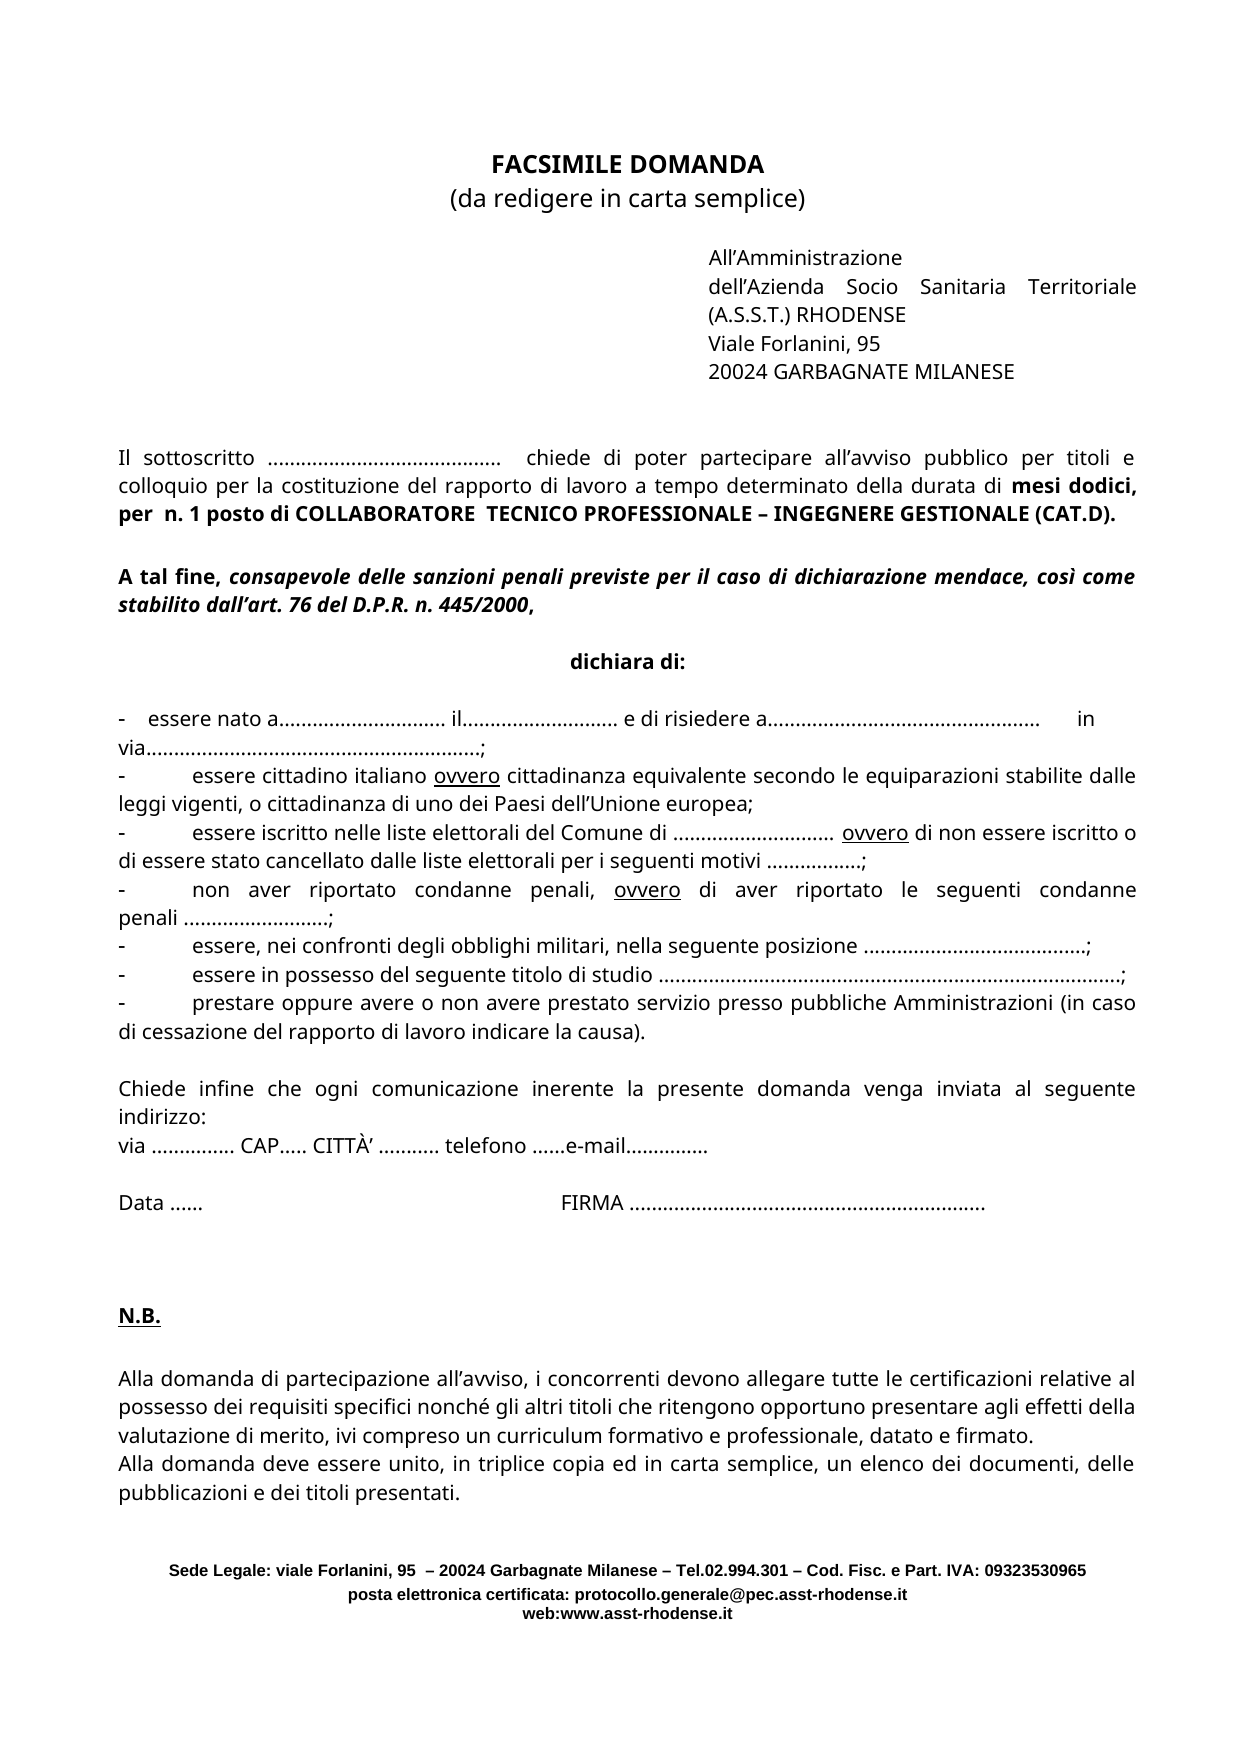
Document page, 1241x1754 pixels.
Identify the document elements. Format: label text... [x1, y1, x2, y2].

text Chiede infine che ogni comunicazione inerente la presente domanda venga inviata al seguente indirizzo: [118, 1074, 1137, 1131]
text Il sottoscritto .......................................... chiede di poter partecipare all’avviso pubblico per titoli e colloquio per la costituzione del rapporto di lavoro a tempo determinato della durata di mesi dodici, per n. 1 posto di COLLABORATORE TECNICO PROFESSIONALE – INGEGNERE GESTIONALE (CAT.D). [118, 443, 1137, 528]
text Data ...... FIRMA ................................................................ [118, 1188, 1137, 1216]
text All’Amministrazione [708, 215, 1137, 272]
list prestare oppure avere o non avere prestato servizio presso pubbliche Amministrazioni (in caso di cessazione del rapporto di lavoro indicare la causa). [118, 988, 1137, 1045]
list essere nato a.............................. il............................ e di risiedere a................................................. in via............................................................; [118, 704, 1137, 761]
text Viale Forlanini, 95 [708, 329, 1137, 357]
text (da redigere in carta semplice) [118, 181, 1137, 215]
text via ............... CAP..... CITTÀ’ ........... telefono ......e-mail…………… [118, 1131, 1137, 1159]
list essere in possesso del seguente titolo di studio ...................................................................................; [118, 960, 1137, 988]
list non aver riportato condanne penali, ovvero di aver riportato le seguenti condanne penali ..........................; [118, 875, 1137, 932]
text N.B. [118, 1301, 1137, 1330]
text dichiara di: [118, 647, 1137, 676]
list essere, nei confronti degli obblighi militari, nella seguente posizione ........................................; [118, 932, 1137, 960]
text FACSIMILE DOMANDA [118, 147, 1137, 181]
text A tal fine, consapevole delle sanzioni penali previste per il caso di dichiarazione mendace, così come stabilito dall’art. 76 del D.P.R. n. 445/2000, [118, 562, 1137, 619]
list essere iscritto nelle liste elettorali del Comune di ............................. ovvero di non essere iscritto o di essere stato cancellato dalle liste elettorali per i seguenti motivi .................; [118, 818, 1137, 875]
list essere cittadino italiano ovvero cittadinanza equivalente secondo le equiparazioni stabilite dalle leggi vigenti, o cittadinanza di uno dei Paesi dell’Unione europea; [118, 761, 1137, 818]
text Alla domanda di partecipazione all’avviso, i concorrenti devono allegare tutte le certificazioni relative al possesso dei requisiti specifici nonché gli altri titoli che ritengono opportuno presentare agli effetti della valutazione di merito, ivi compreso un curriculum formativo e professionale, datato e firmato. [118, 1364, 1137, 1449]
text 20024 GARBAGNATE MILANESE [708, 357, 1137, 386]
text Alla domanda deve essere unito, in triplice copia ed in carta semplice, un elenco dei documenti, delle pubblicazioni e dei titoli presentati. [118, 1449, 1137, 1506]
text dell’Azienda Socio Sanitaria Territoriale (A.S.S.T.) RHODENSE [708, 272, 1137, 329]
